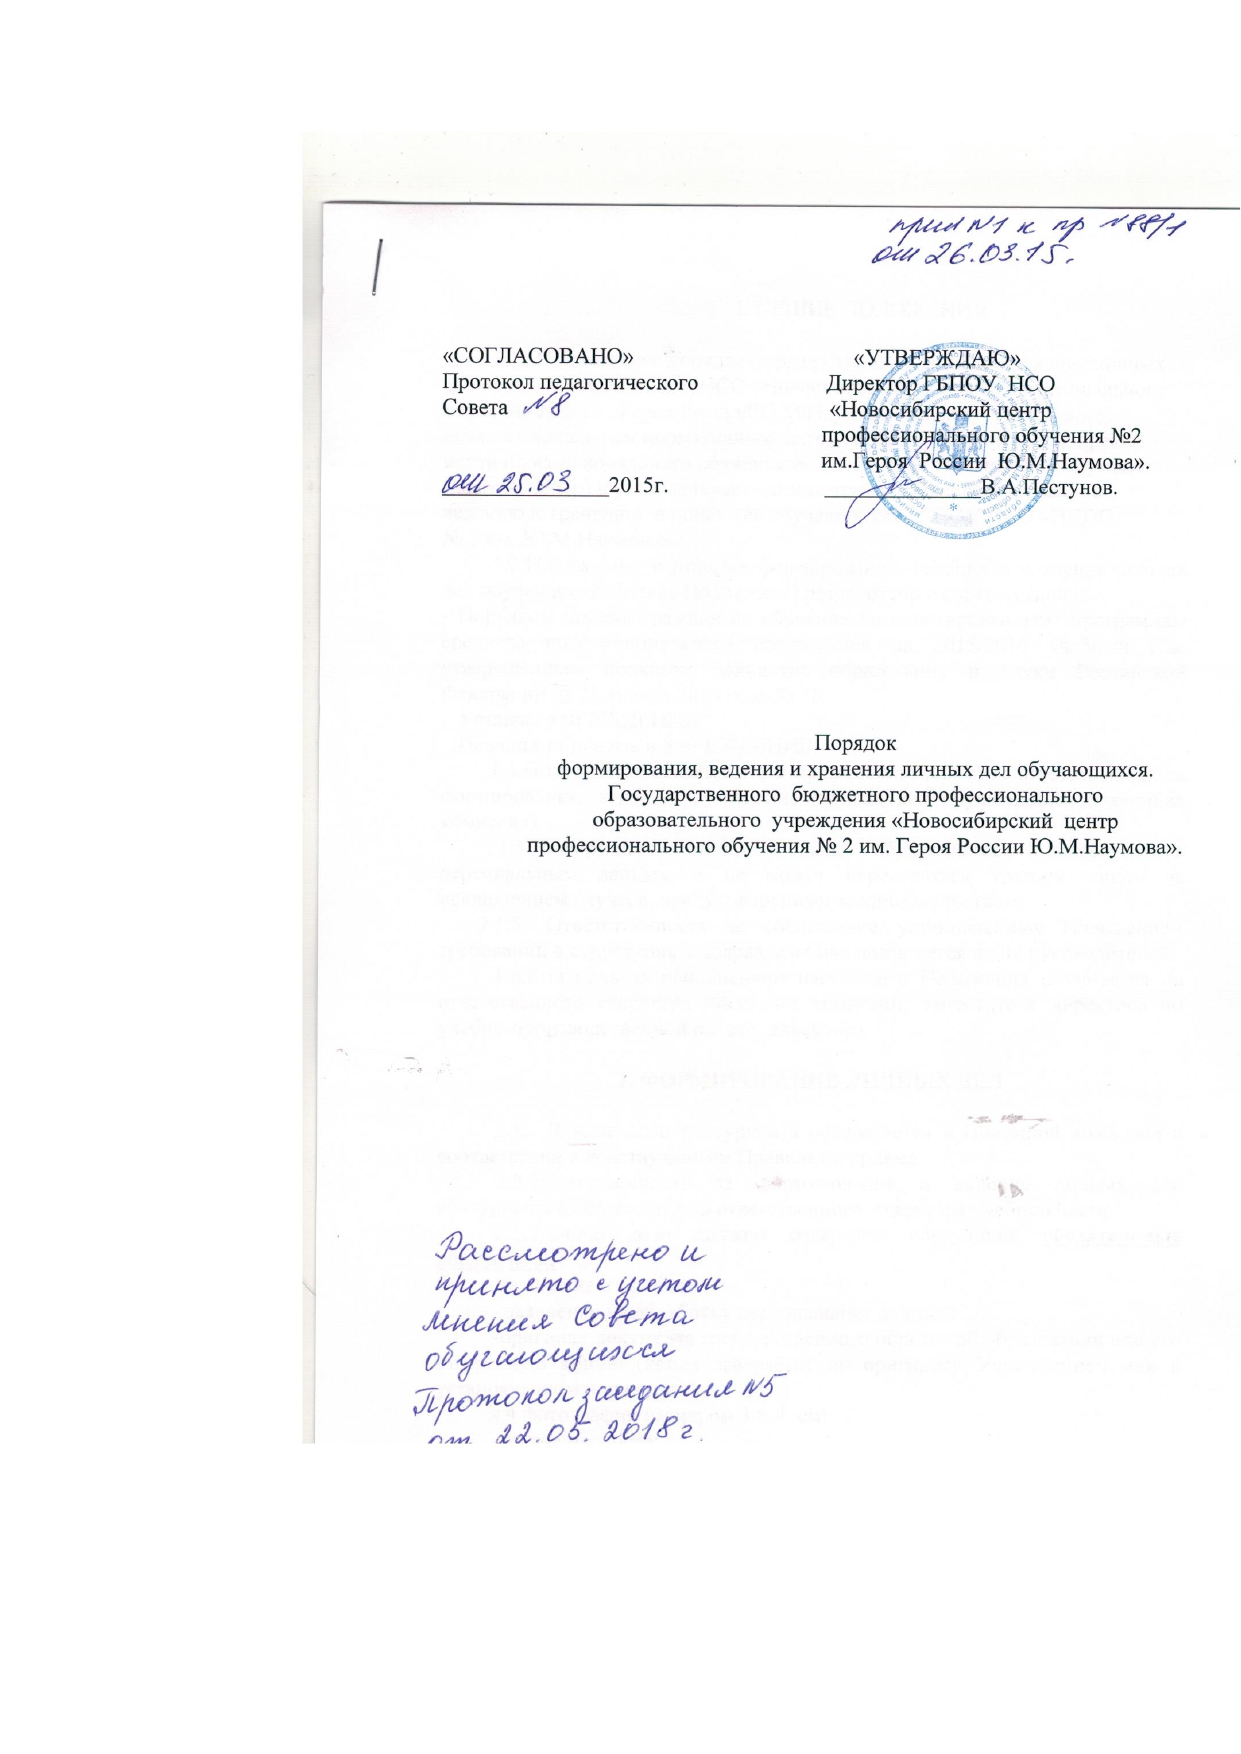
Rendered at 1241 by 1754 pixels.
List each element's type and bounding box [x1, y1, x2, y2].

picture [289, 118, 1241, 1458]
